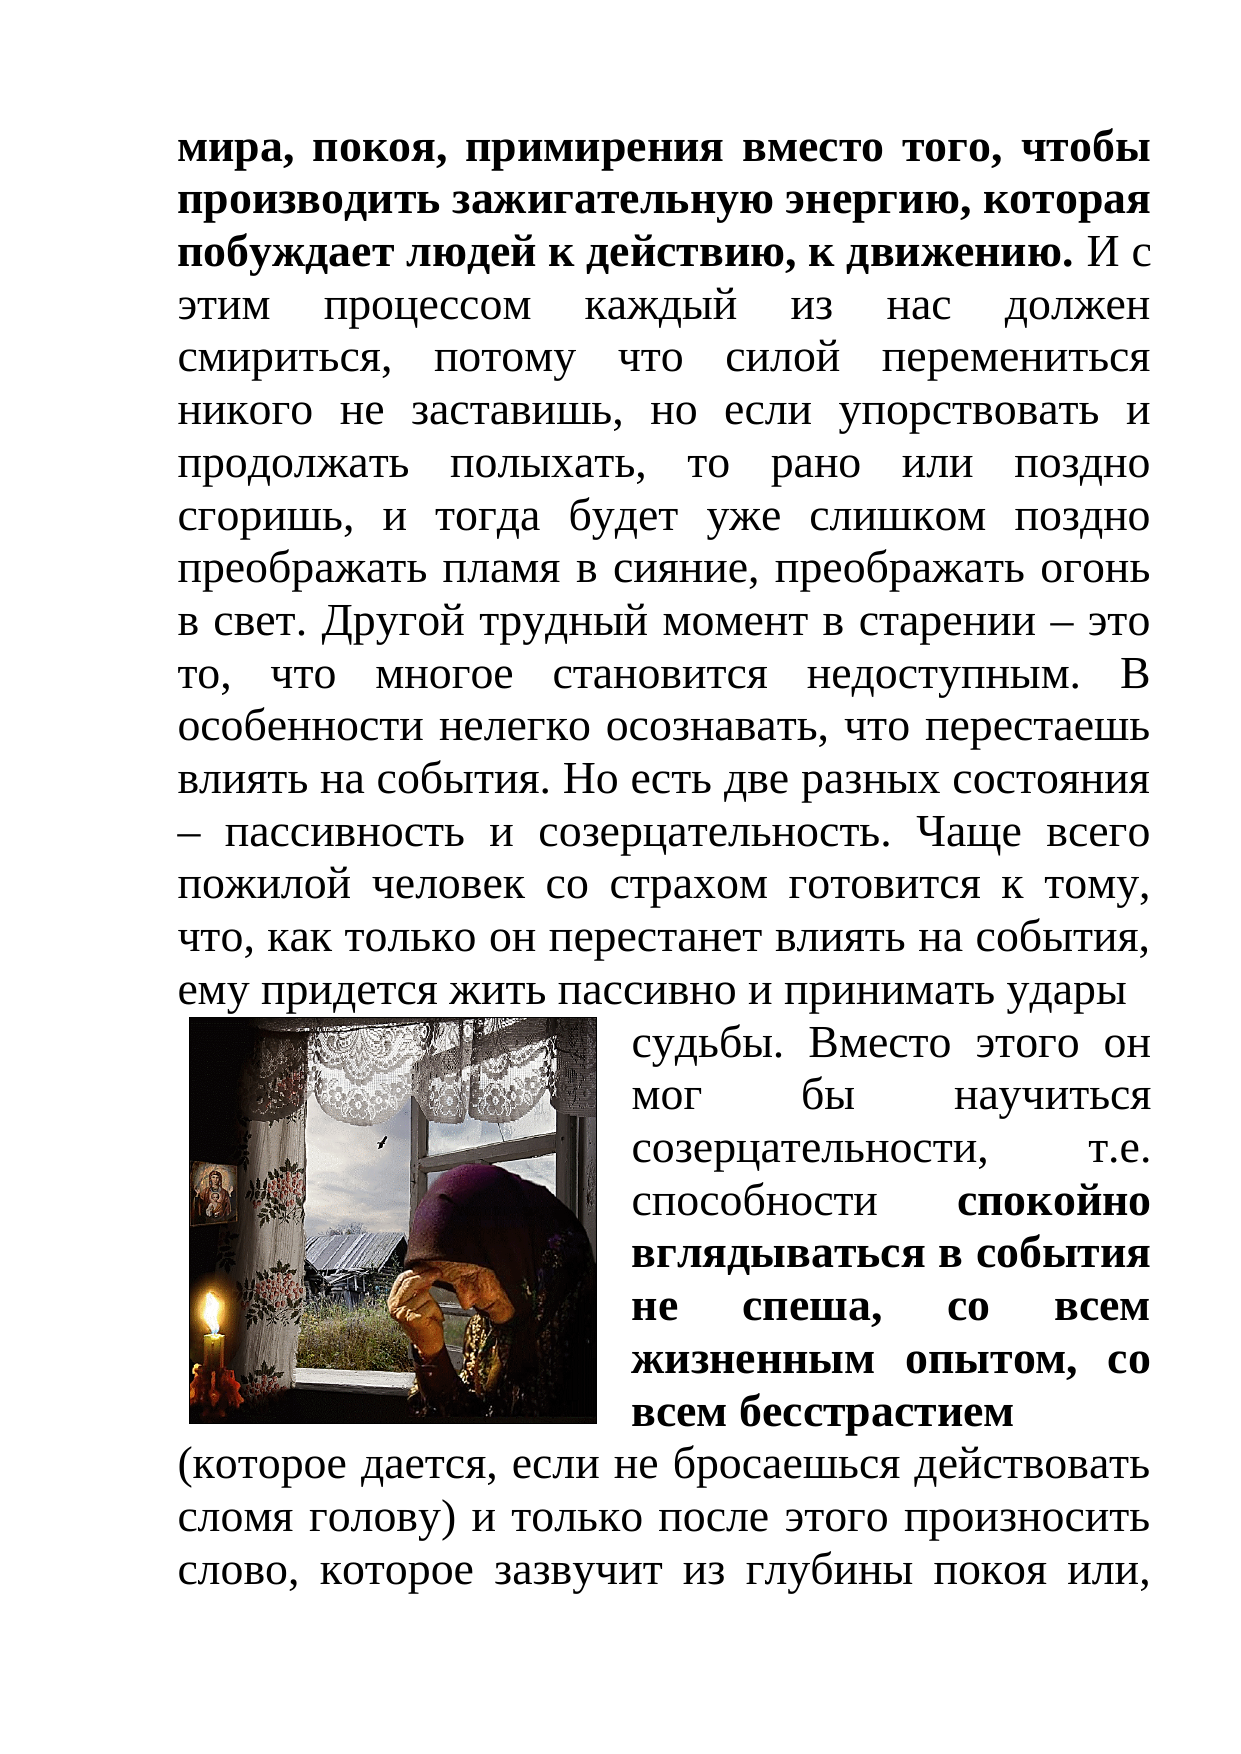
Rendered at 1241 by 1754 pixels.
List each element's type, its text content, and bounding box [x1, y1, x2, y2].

picture [190, 1018, 596, 1423]
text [177, 1436, 1152, 1594]
table_header [166, 1014, 620, 1436]
table_header судьбы. Вместо этого он мог бы научиться созерцательности, т.е. способности спокойно вглядываться в события не спеша, со всем жизненным опытом, со всем бесстрастием [620, 1014, 1163, 1436]
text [177, 118, 1152, 1014]
